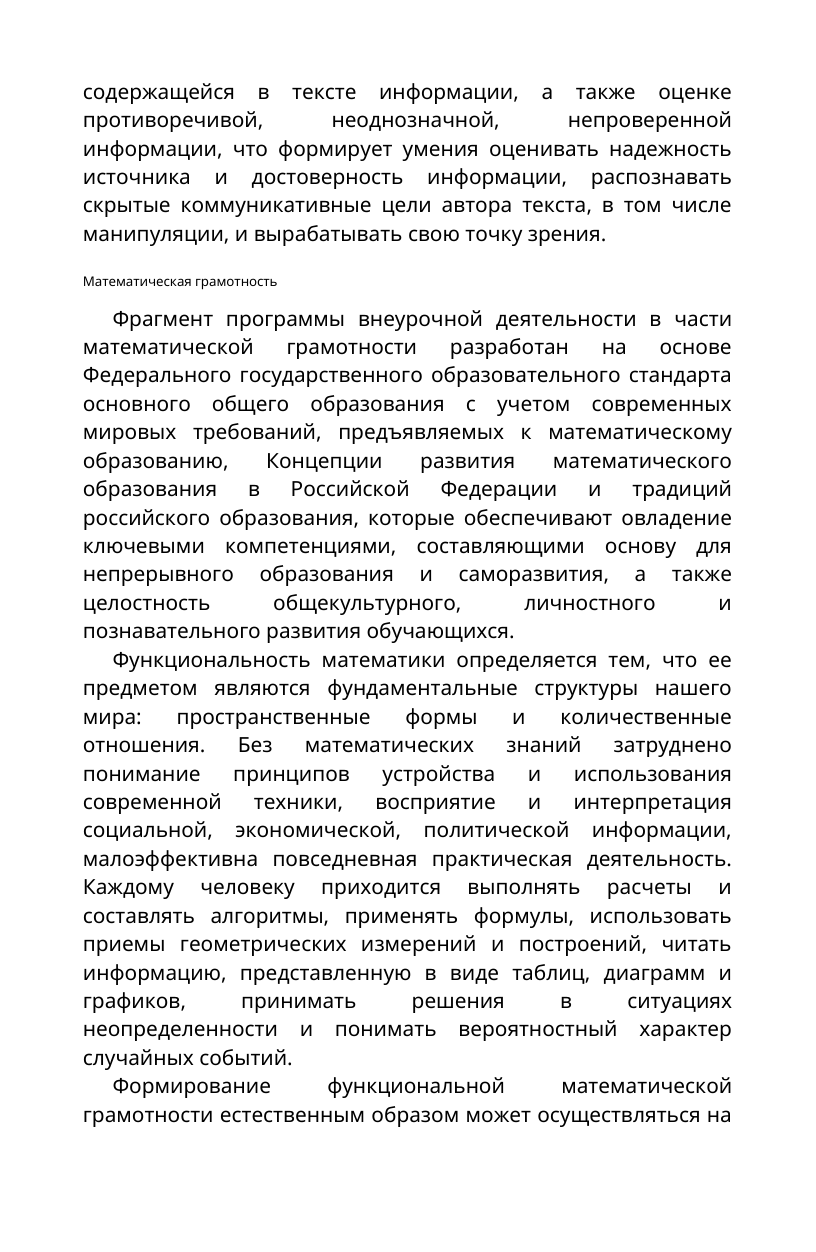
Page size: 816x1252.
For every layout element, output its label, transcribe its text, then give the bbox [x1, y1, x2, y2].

text Фрагмент программы внеурочной деятельности в части математической грамотности разработан на основе Федерального государственного образовательного стандарта основного общего образования с учетом современных мировых требований, предъявляемых к математическому образованию, Концепции развития математического образования в Российской Федерации и традиций российского образования, которые обеспечивают овладение ключевыми компетенциями, составляющими основу для непрерывного образования и саморазвития, а также целостность общекультурного, личностного и познавательного развития обучающихся. [83, 304, 732, 645]
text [83, 1071, 732, 1128]
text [83, 77, 732, 247]
text Математическая грамотность [83, 272, 732, 304]
text Функциональность математики определяется тем, что ее предметом являются фундаментальные структуры нашего мира: пространственные формы и количественные отношения. Без математических знаний затруднено понимание принципов устройства и использования современной техники, восприятие и интерпретация социальной, экономической, политической информации, малоэффективна повседневная практическая деятельность. Каждому человеку приходится выполнять расчеты и составлять алгоритмы, применять формулы, использовать приемы геометрических измерений и построений, читать информацию, представленную в виде таблиц, диаграмм и графиков, принимать решения в ситуациях неопределенности и понимать вероятностный характер случайных событий. [83, 645, 732, 1071]
